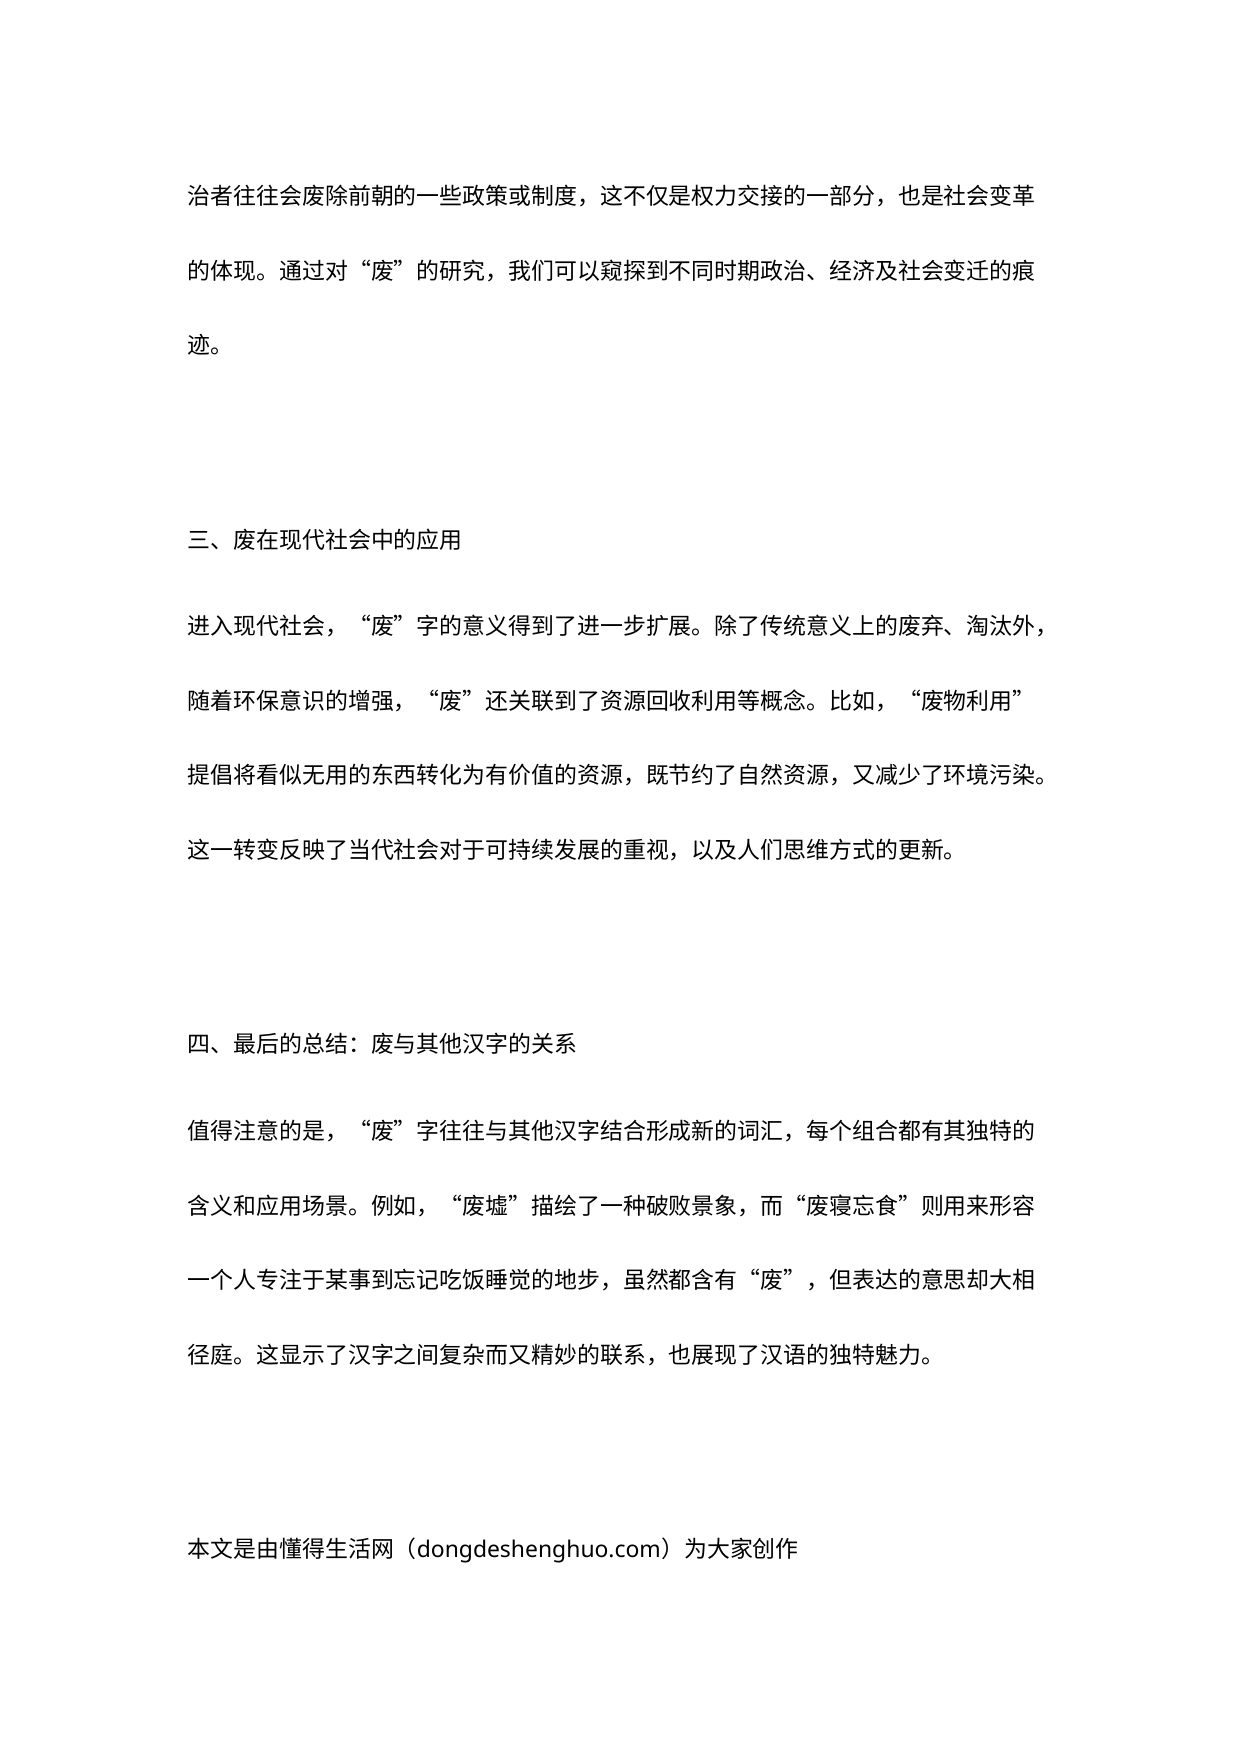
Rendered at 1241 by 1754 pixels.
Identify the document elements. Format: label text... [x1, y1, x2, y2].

text 本文是由懂得生活网（dongdeshenghuo.com）为大家创作 [187, 1515, 1053, 1580]
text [187, 162, 1053, 376]
text 四、最后的总结：废与其他汉字的关系 [187, 1011, 1053, 1076]
text 进入现代社会，“废”字的意义得到了进一步扩展。除了传统意义上的废弃、淘汰外，随着环保意识的增强，“废”还关联到了资源回收利用等概念。比如，“废物利用”提倡将看似无用的东西转化为有价值的资源，既节约了自然资源，又减少了环境污染。这一转变反映了当代社会对于可持续发展的重视，以及人们思维方式的更新。 [187, 592, 1053, 881]
text 三、废在现代社会中的应用 [187, 506, 1053, 571]
text 值得注意的是，“废”字往往与其他汉字结合形成新的词汇，每个组合都有其独特的含义和应用场景。例如，“废墟”描绘了一种破败景象，而“废寝忘食”则用来形容一个人专注于某事到忘记吃饭睡觉的地步，虽然都含有“废”，但表达的意思却大相径庭。这显示了汉字之间复杂而又精妙的联系，也展现了汉语的独特魅力。 [187, 1097, 1053, 1386]
